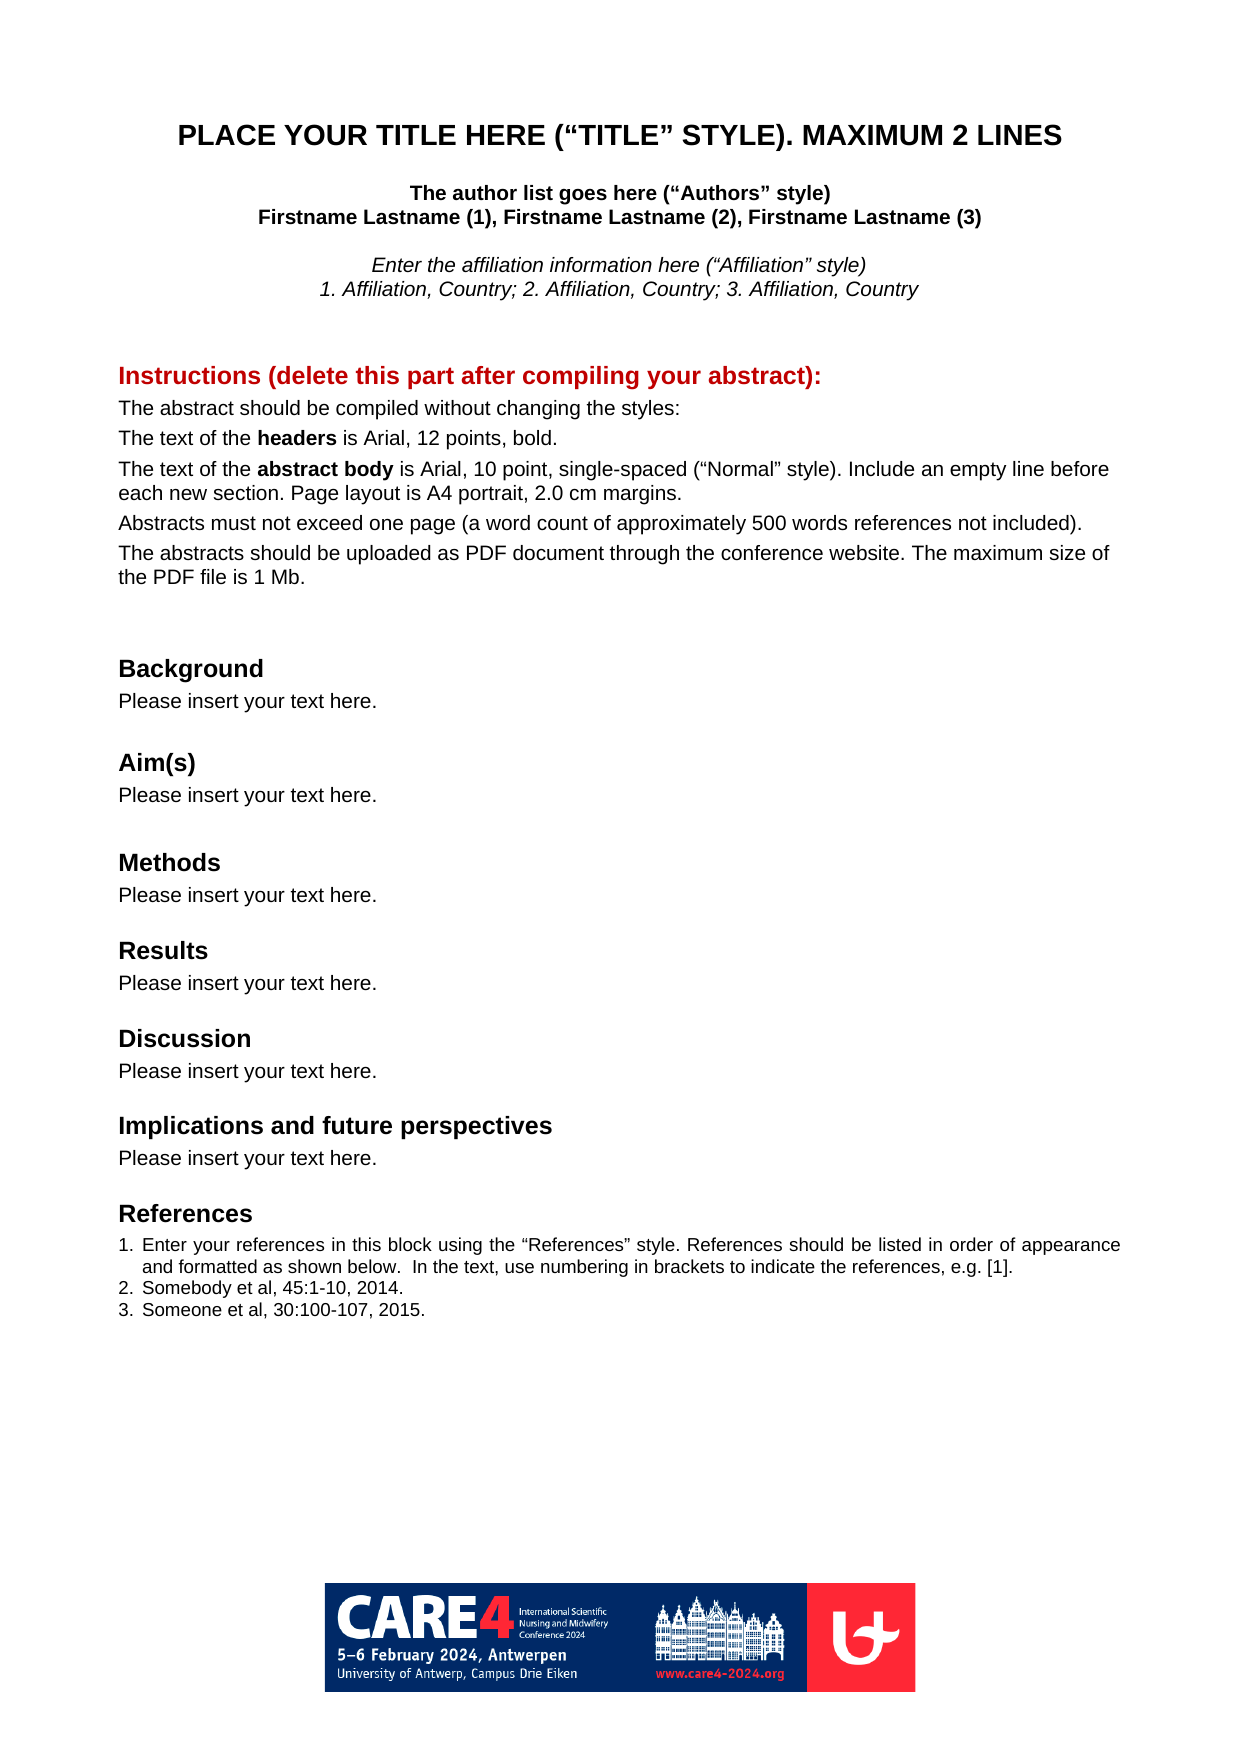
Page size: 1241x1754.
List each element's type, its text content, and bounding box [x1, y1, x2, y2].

title place your title here (“title” style). Maximum 2 lines [118, 118, 1122, 152]
subtitle Methods [118, 848, 1122, 877]
subtitle Instructions (delete this part after compiling your abstract): [118, 337, 1122, 390]
text Firstname Lastname (1), Firstname Lastname (2), Firstname Lastname (3) [118, 205, 1122, 229]
picture [324, 1583, 916, 1692]
subtitle Please insert your text here. Results [118, 883, 1122, 964]
text Enter the affiliation information here (“Affiliation” style) 1. Affiliation, Country; 2. Affiliation, Country; 3. Affiliation, Country [118, 253, 1122, 301]
subtitle Please insert your text here. Discussion [118, 971, 1122, 1052]
text Someone et al, 30:100-107, 2015. [118, 1299, 1122, 1320]
subtitle Please insert your text here. Implications and future perspectives [118, 1058, 1122, 1140]
subtitle The text of the abstract body is Arial, 10 point, single-spaced (“Normal” style). Include an empty line before each new section. Page layout is A4 portrait, 2.0 cm margins. [118, 456, 1122, 504]
subtitle The abstracts should be uploaded as PDF document through the conference website. The maximum size of the PDF file is 1 Mb. [118, 541, 1122, 589]
subtitle The text of the headers is Arial, 12 points, bold. [118, 426, 1122, 450]
subtitle Please insert your text here. [118, 689, 1122, 742]
text Somebody et al, 45:1-10, 2014. [118, 1277, 1122, 1299]
text Enter your references in this block using the “References” style. References should be listed in order of appearance and formatted as shown below. In the text, use numbering in brackets to indicate the references, e.g. [1]. [118, 1234, 1122, 1277]
subtitle Aim(s) [118, 748, 1122, 777]
subtitle Background [118, 654, 1122, 683]
subtitle The abstract should be compiled without changing the styles: [118, 396, 1122, 420]
subtitle Please insert your text here. [118, 783, 1122, 807]
text The author list goes here (“Authors” style) [118, 181, 1122, 205]
subtitle Abstracts must not exceed one page (a word count of approximately 500 words references not included). [118, 511, 1122, 534]
subtitle Please insert your text here. References [118, 1146, 1122, 1228]
